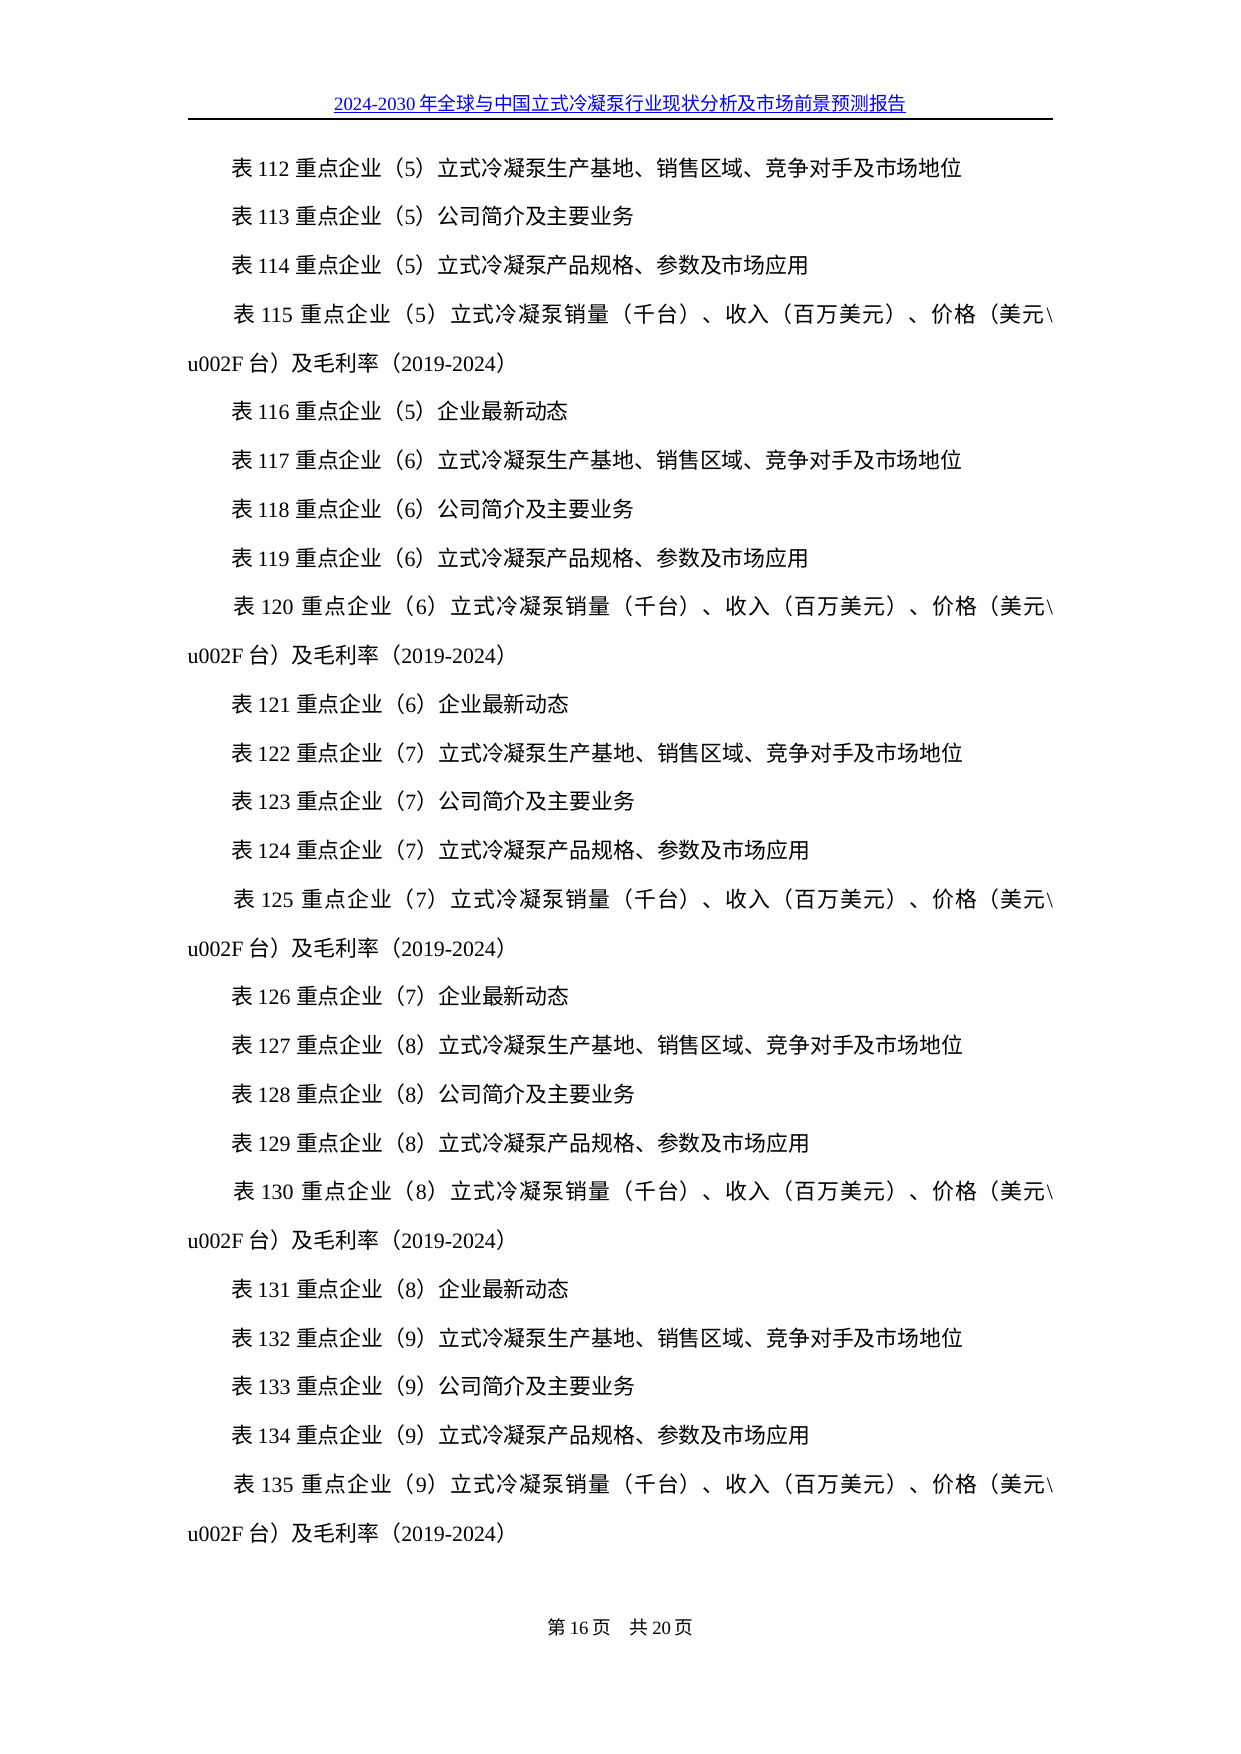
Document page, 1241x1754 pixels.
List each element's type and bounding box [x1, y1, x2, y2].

text [187, 150, 1053, 1548]
